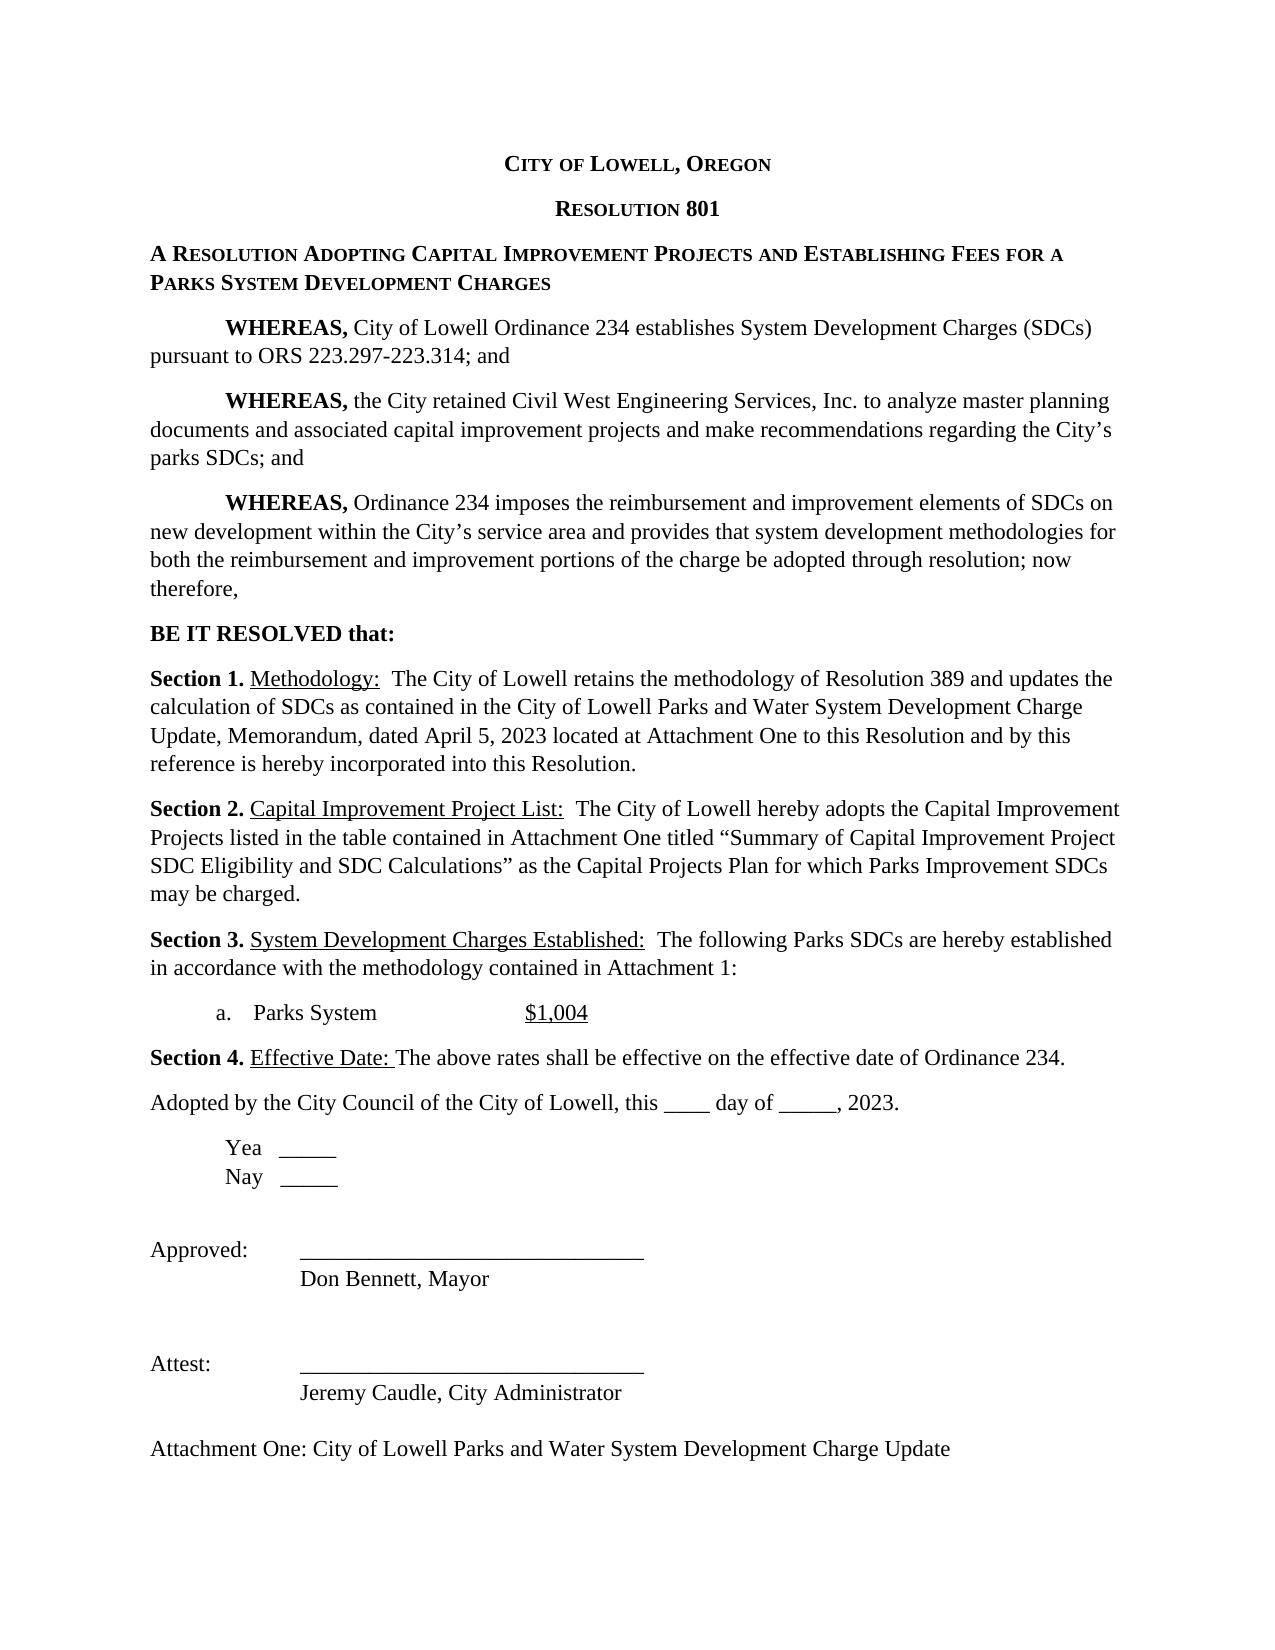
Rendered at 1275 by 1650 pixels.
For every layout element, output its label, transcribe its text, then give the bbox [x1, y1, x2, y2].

text A Resolution Adopting Capital Improvement Projects and Establishing Fees for a Parks System Development Charges [150, 240, 1125, 295]
text Section 3. System Development Charges Established: The following Parks SDCs are hereby established in accordance with the methodology contained in Attachment 1: [150, 926, 1125, 980]
text City of Lowell, Oregon [150, 150, 1125, 176]
text WHEREAS, City of Lowell Ordinance 234 establishes System Development Charges (SDCs) pursuant to ORS 223.297-223.314; and [150, 314, 1125, 368]
list Parks System $1,004 [216, 999, 1125, 1026]
text Attachment One: City of Lowell Parks and Water System Development Charge Update [150, 1436, 1125, 1462]
text Section 4. Effective Date: The above rates shall be effective on the effective date of Ordinance 234. [150, 1044, 1125, 1071]
text Section 1. Methodology: The City of Lowell retains the methodology of Resolution 389 and updates the calculation of SDCs as contained in the City of Lowell Parks and Water System Development Charge Update, Memorandum, dated April 5, 2023 located at Attachment One to this Resolution and by this reference is hereby incorporated into this Resolution. [150, 665, 1125, 776]
text Attest: ______________________________ [150, 1350, 1125, 1377]
text Approved: ______________________________ [150, 1236, 1125, 1263]
text Jeremy Caudle, City Administrator [150, 1379, 1125, 1405]
text Resolution 801 [150, 195, 1125, 221]
text Adopted by the City Council of the City of Lowell, this ____ day of _____, 2023. [150, 1089, 1125, 1116]
text BE IT RESOLVED that: [150, 620, 1125, 646]
text WHEREAS, Ordinance 234 imposes the reimbursement and improvement elements of SDCs on new development within the City’s service area and provides that system development methodologies for both the reimbursement and improvement portions of the charge be adopted through resolution; now therefore, [150, 489, 1125, 601]
text Nay _____ [150, 1163, 1125, 1189]
text Section 2. Capital Improvement Project List: The City of Lowell hereby adopts the Capital Improvement Projects listed in the table contained in Attachment One titled “Summary of Capital Improvement Project SDC Eligibility and SDC Calculations” as the Capital Projects Plan for which Parks Improvement SDCs may be charged. [150, 795, 1125, 907]
text Yea _____ [150, 1134, 1125, 1161]
text WHEREAS, the City retained Civil West Engineering Services, Inc. to analyze master planning documents and associated capital improvement projects and make recommendations regarding the City’s parks SDCs; and [150, 387, 1125, 471]
text Don Bennett, Mayor [150, 1265, 1125, 1291]
